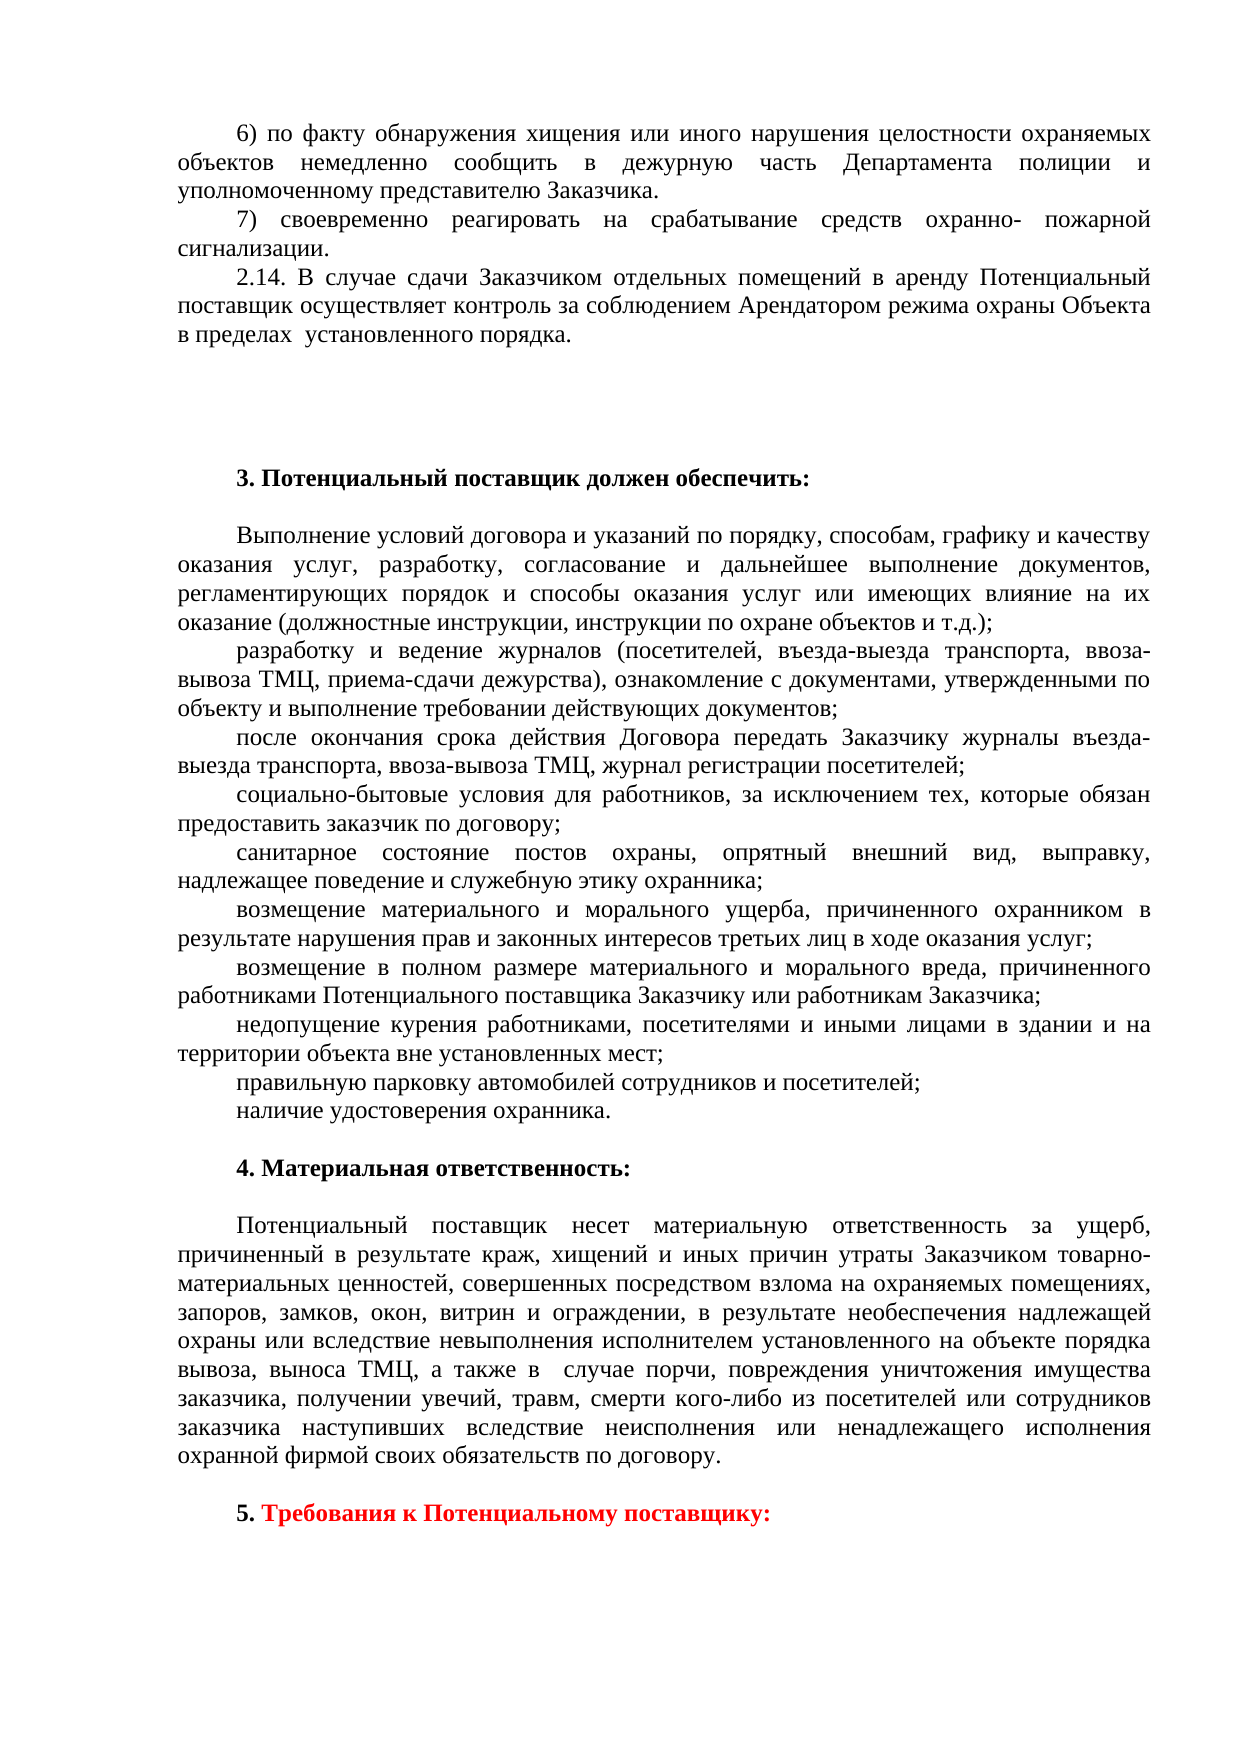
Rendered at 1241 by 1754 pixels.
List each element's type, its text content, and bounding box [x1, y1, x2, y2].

text 5. Требования к Потенциальному поставщику: [177, 1498, 1152, 1527]
text после окончания срока действия Договора передать Заказчику журналы въезда-выезда транспорта, ввоза-вывоза ТМЦ, журнал регистрации посетителей; [177, 722, 1152, 779]
text наличие удостоверения охранника. [177, 1096, 1152, 1124]
text 3. Потенциальный поставщик должен обеспечить: [177, 463, 1152, 492]
text правильную парковку автомобилей сотрудников и посетителей; [177, 1067, 1152, 1096]
text 4. Материальная ответственность: [177, 1153, 1152, 1182]
text 2.14. В случае сдачи Заказчиком отдельных помещений в аренду Потенциальный поставщик осуществляет контроль за соблюдением Арендатором режима охраны Объекта в пределах установленного порядка. [177, 262, 1152, 348]
text Потенциальный поставщик несет материальную ответственность за ущерб, причиненный в результате краж, хищений и иных причин утраты Заказчиком товарно-материальных ценностей, совершенных посредством взлома на охраняемых помещениях, запоров, замков, окон, витрин и ограждении, в результате необеспечения надлежащей охраны или вследствие невыполнения исполнителем установленного на объекте порядка вывоза, выноса ТМЦ, а также в случае порчи, повреждения уничтожения имущества заказчика, получении увечий, травм, смерти кого-либо из посетителей или сотрудников заказчика наступивших вследствие неисполнения или ненадлежащего исполнения охранной фирмой своих обязательств по договору. [177, 1211, 1152, 1469]
text разработку и ведение журналов (посетителей, въезда-выезда транспорта, ввоза-вывоза ТМЦ, приема-сдачи дежурства), ознакомление с документами, утвержденными по объекту и выполнение требовании действующих документов; [177, 636, 1152, 722]
text 7) своевременно реагировать на срабатывание средств охранно- пожарной сигнализации. [177, 204, 1152, 262]
text возмещение в полном размере материального и морального вреда, причиненного работниками Потенциального поставщика Заказчику или работникам Заказчика; [177, 952, 1152, 1009]
text Выполнение условий договора и указаний по порядку, способам, графику и качеству оказания услуг, разработку, согласование и дальнейшее выполнение документов, регламентирующих порядок и способы оказания услуг или имеющих влияние на их оказание (должностные инструкции, инструкции по охране объектов и т.д.); [177, 521, 1152, 636]
text возмещение материального и морального ущерба, причиненного охранником в результате нарушения прав и законных интересов третьих лиц в ходе оказания услуг; [177, 894, 1152, 952]
text 6) по факту обнаружения хищения или иного нарушения целостности охраняемых объектов немедленно сообщить в дежурную часть Департамента полиции и уполномоченному представителю Заказчика. [177, 118, 1152, 204]
text санитарное состояние постов охраны, опрятный внешний вид, выправку, надлежащее поведение и служебную этику охранника; [177, 837, 1152, 894]
text недопущение курения работниками, посетителями и иными лицами в здании и на территории объекта вне установленных мест; [177, 1009, 1152, 1067]
text социально-бытовые условия для работников, за исключением тех, которые обязан предоставить заказчик по договору; [177, 779, 1152, 837]
